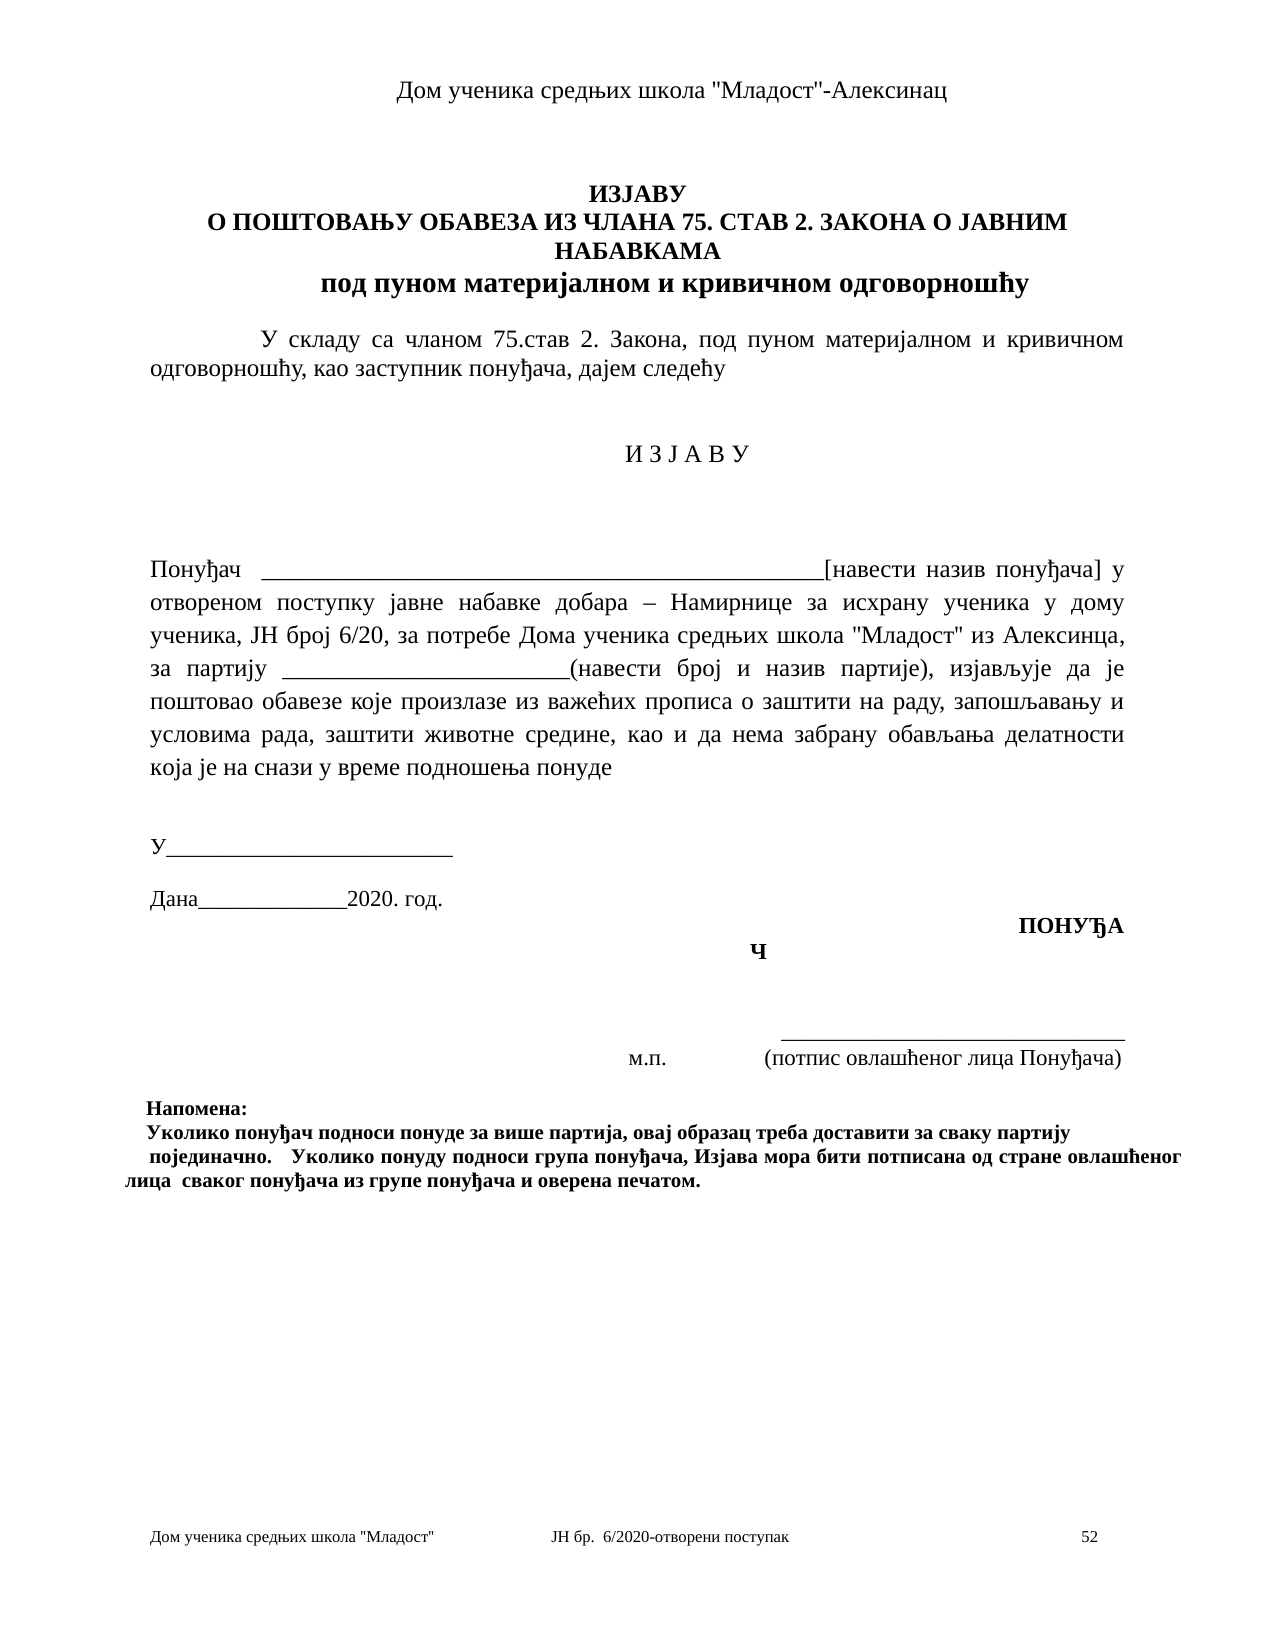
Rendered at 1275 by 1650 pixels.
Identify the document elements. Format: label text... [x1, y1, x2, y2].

text Уколико понуђач подноси понуде за више партија, овај образац треба доставити за сваку партију [125, 1120, 1183, 1144]
text ИЗЈАВУ [150, 179, 1125, 207]
text појединачно. Уколико понуду подноси група понуђача, Изјава мора бити потписана од стране овлашћеног лица сваког понуђача из групе понуђача и оверена печатом. [125, 1144, 1183, 1192]
text У складу са чланом 75.став 2. Закона, под пуном материјалном и кривичном одговорношћу, као заступник понуђача, дајем следећу [150, 324, 1125, 382]
text Дана_____________2020. год. [150, 885, 1125, 912]
text под пуном материјалном и кривичном одговорношћу [75, 265, 1162, 298]
text ПОНУЂАЧ [750, 912, 1125, 964]
text Напомена: [125, 1096, 1183, 1120]
text Понуђач _____________________________________________[навести назив понуђача] у отвореном поступку јавне набавке добара – Намирнице за исхрану ученика у дому ученика, ЈН број 6/20, за потребе Дома ученика средњих школа ''Младост'' из Алексинца, за партију _______________________(навести број и назив партије), изјављује да је поштовао обавезе које произлазе из важећих прописа о заштити на раду, запошљавању и условима рада, заштити животне средине, као и да нема забрану обављања делатности која је на снази у време подношења понуде [150, 554, 1125, 781]
text ______________________________ [150, 1017, 1125, 1043]
text О ПОШТОВАЊУ ОБАВЕЗА ИЗ ЧЛАНА 75. СТАВ 2. ЗАКОНА О ЈАВНИМ НАБАВКАМА [150, 207, 1125, 265]
text м.п. (потпис овлашћеног лица Понуђача) [525, 1043, 1125, 1070]
text У_________________________ [150, 833, 1125, 859]
text И З Ј А В У [150, 439, 1125, 468]
